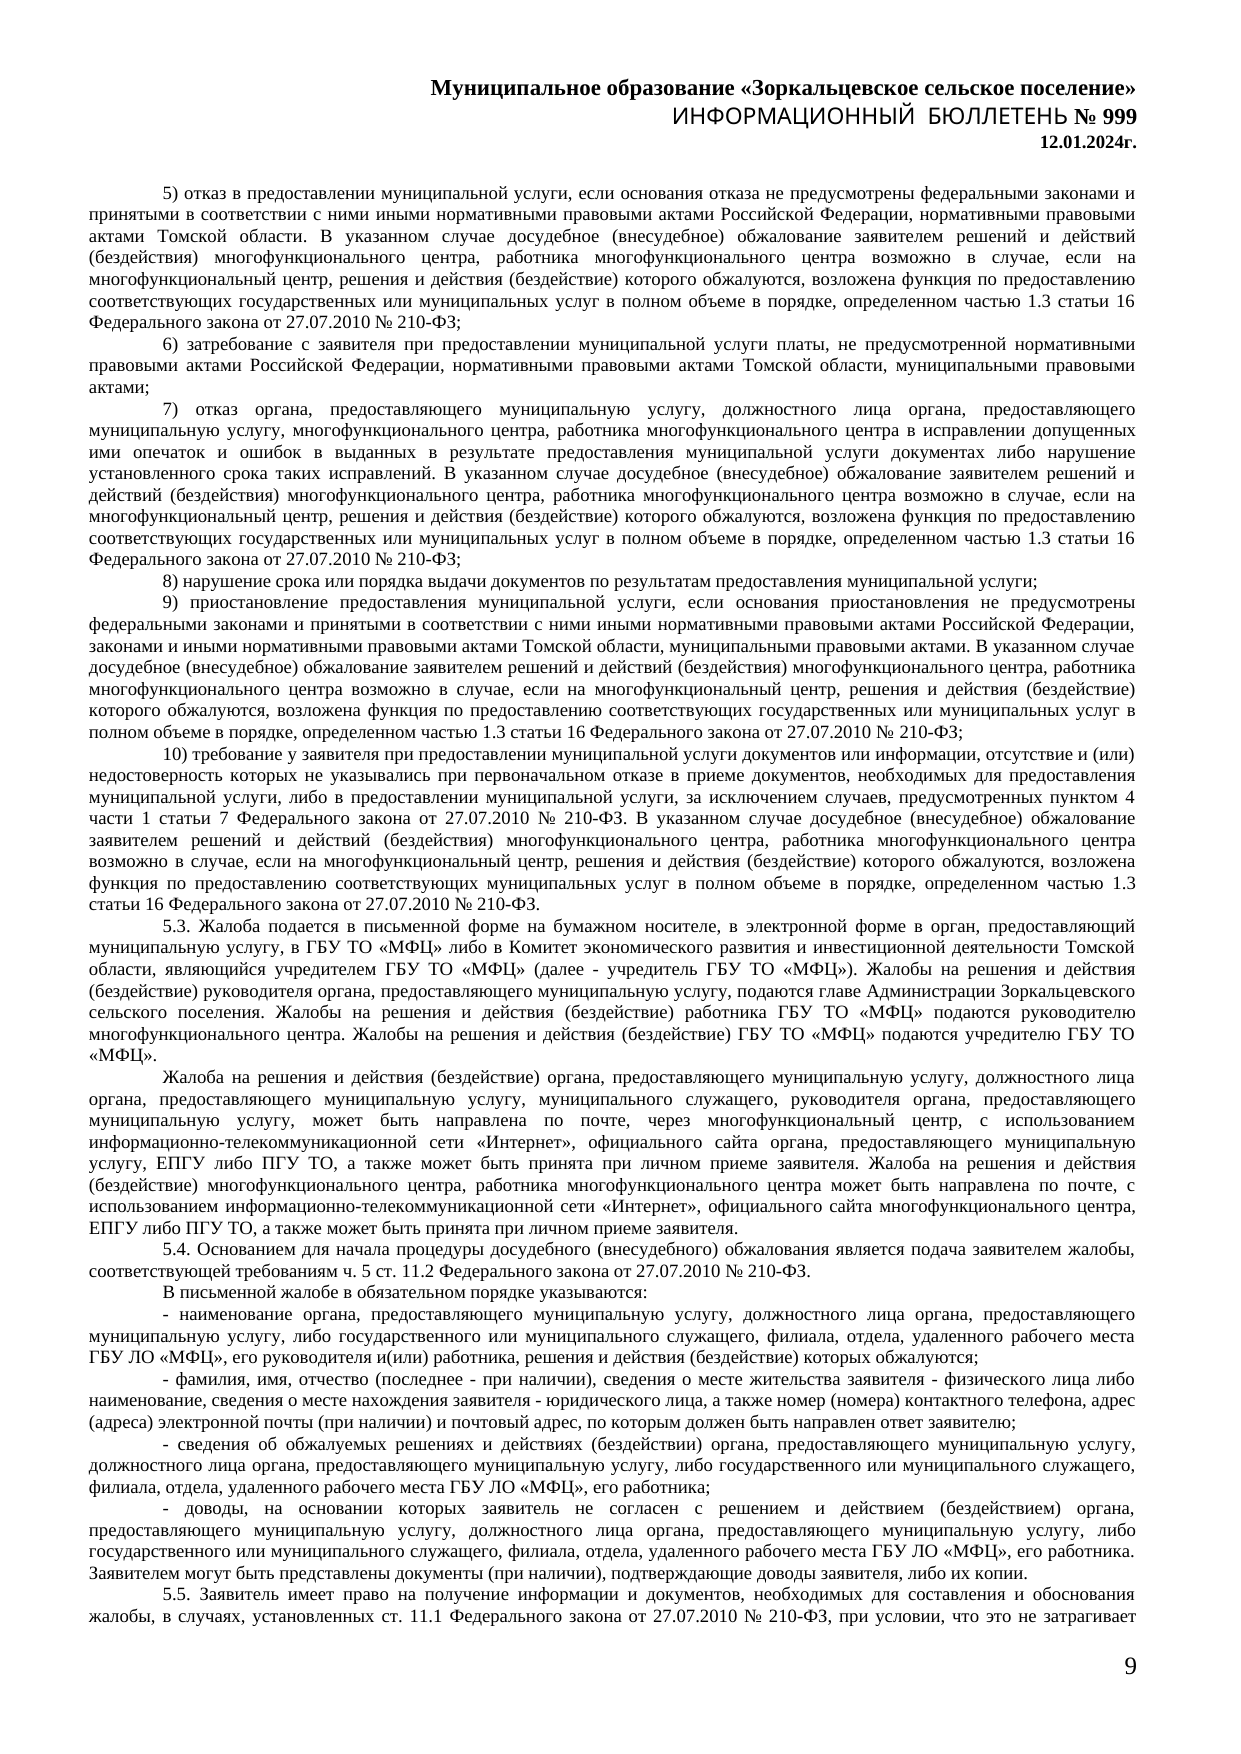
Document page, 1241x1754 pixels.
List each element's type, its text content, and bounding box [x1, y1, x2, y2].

text 5.4. Основанием для начала процедуры досудебного (внесудебного) обжалования является подача заявителем жалобы, соответствующей требованиям ч. 5 ст. 11.2 Федерального закона от 27.07.2010 № 210-ФЗ. [89, 1238, 1137, 1281]
text - доводы, на основании которых заявитель не согласен с решением и действием (бездействием) органа, предоставляющего муниципальную услугу, должностного лица органа, предоставляющего муниципальную услугу, либо государственного или муниципального служащего, филиала, отдела, удаленного рабочего места ГБУ ЛО «МФЦ», его работника. Заявителем могут быть представлены документы (при наличии), подтверждающие доводы заявителя, либо их копии. [89, 1497, 1137, 1583]
text 8) нарушение срока или порядка выдачи документов по результатам предоставления муниципальной услуги; [89, 570, 1137, 591]
text 9) приостановление предоставления муниципальной услуги, если основания приостановления не предусмотрены федеральными законами и принятыми в соответствии с ними иными нормативными правовыми актами Российской Федерации, законами и иными нормативными правовыми актами Томской области, муниципальными правовыми актами. В указанном случае досудебное (внесудебное) обжалование заявителем решений и действий (бездействия) многофункционального центра, работника многофункционального центра возможно в случае, если на многофункциональный центр, решения и действия (бездействие) которого обжалуются, возложена функция по предоставлению соответствующих государственных или муниципальных услуг в полном объеме в порядке, определенном частью 1.3 статьи 16 Федерального закона от 27.07.2010 № 210-ФЗ; [89, 591, 1137, 742]
text 5.3. Жалоба подается в письменной форме на бумажном носителе, в электронной форме в орган, предоставляющий муниципальную услугу, в ГБУ ТО «МФЦ» либо в Комитет экономического развития и инвестиционной деятельности Томской области, являющийся учредителем ГБУ ТО «МФЦ» (далее - учредитель ГБУ ТО «МФЦ»). Жалобы на решения и действия (бездействие) руководителя органа, предоставляющего муниципальную услугу, подаются главе Администрации Зоркальцевского сельского поселения. Жалобы на решения и действия (бездействие) работника ГБУ ТО «МФЦ» подаются руководителю многофункционального центра. Жалобы на решения и действия (бездействие) ГБУ ТО «МФЦ» подаются учредителю ГБУ ТО «МФЦ». [89, 915, 1137, 1066]
text 10) требование у заявителя при предоставлении муниципальной услуги документов или информации, отсутствие и (или) недостоверность которых не указывались при первоначальном отказе в приеме документов, необходимых для предоставления муниципальной услуги, либо в предоставлении муниципальной услуги, за исключением случаев, предусмотренных пунктом 4 части 1 статьи 7 Федерального закона от 27.07.2010 № 210-ФЗ. В указанном случае досудебное (внесудебное) обжалование заявителем решений и действий (бездействия) многофункционального центра, работника многофункционального центра возможно в случае, если на многофункциональный центр, решения и действия (бездействие) которого обжалуются, возложена функция по предоставлению соответствующих муниципальных услуг в полном объеме в порядке, определенном частью 1.3 статьи 16 Федерального закона от 27.07.2010 № 210-ФЗ. [89, 742, 1137, 915]
text Жалоба на решения и действия (бездействие) органа, предоставляющего муниципальную услугу, должностного лица органа, предоставляющего муниципальную услугу, муниципального служащего, руководителя органа, предоставляющего муниципальную услугу, может быть направлена по почте, через многофункциональный центр, с использованием информационно-телекоммуникационной сети «Интернет», официального сайта органа, предоставляющего муниципальную услугу, ЕПГУ либо ПГУ ТО, а также может быть принята при личном приеме заявителя. Жалоба на решения и действия (бездействие) многофункционального центра, работника многофункционального центра может быть направлена по почте, с использованием информационно-телекоммуникационной сети «Интернет», официального сайта многофункционального центра, ЕПГУ либо ПГУ ТО, а также может быть принята при личном приеме заявителя. [89, 1066, 1137, 1238]
text 7) отказ органа, предоставляющего муниципальную услугу, должностного лица органа, предоставляющего муниципальную услугу, многофункционального центра, работника многофункционального центра в исправлении допущенных ими опечаток и ошибок в выданных в результате предоставления муниципальной услуги документах либо нарушение установленного срока таких исправлений. В указанном случае досудебное (внесудебное) обжалование заявителем решений и действий (бездействия) многофункционального центра, работника многофункционального центра возможно в случае, если на многофункциональный центр, решения и действия (бездействие) которого обжалуются, возложена функция по предоставлению соответствующих государственных или муниципальных услуг в полном объеме в порядке, определенном частью 1.3 статьи 16 Федерального закона от 27.07.2010 № 210-ФЗ; [89, 397, 1137, 570]
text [89, 1583, 1137, 1626]
text 6) затребование с заявителя при предоставлении муниципальной услуги платы, не предусмотренной нормативными правовыми актами Российской Федерации, нормативными правовыми актами Томской области, муниципальными правовыми актами; [89, 333, 1137, 397]
text - фамилия, имя, отчество (последнее - при наличии), сведения о месте жительства заявителя - физического лица либо наименование, сведения о месте нахождения заявителя - юридического лица, а также номер (номера) контактного телефона, адрес (адреса) электронной почты (при наличии) и почтовый адрес, по которым должен быть направлен ответ заявителю; [89, 1368, 1137, 1432]
text В письменной жалобе в обязательном порядке указываются: [89, 1281, 1137, 1303]
text - сведения об обжалуемых решениях и действиях (бездействии) органа, предоставляющего муниципальную услугу, должностного лица органа, предоставляющего муниципальную услугу, либо государственного или муниципального служащего, филиала, отдела, удаленного рабочего места ГБУ ЛО «МФЦ», его работника; [89, 1432, 1137, 1497]
text - наименование органа, предоставляющего муниципальную услугу, должностного лица органа, предоставляющего муниципальную услугу, либо государственного или муниципального служащего, филиала, отдела, удаленного рабочего места ГБУ ЛО «МФЦ», его руководителя и(или) работника, решения и действия (бездействие) которых обжалуются; [89, 1303, 1137, 1368]
text 5) отказ в предоставлении муниципальной услуги, если основания отказа не предусмотрены федеральными законами и принятыми в соответствии с ними иными нормативными правовыми актами Российской Федерации, нормативными правовыми актами Томской области. В указанном случае досудебное (внесудебное) обжалование заявителем решений и действий (бездействия) многофункционального центра, работника многофункционального центра возможно в случае, если на многофункциональный центр, решения и действия (бездействие) которого обжалуются, возложена функция по предоставлению соответствующих государственных или муниципальных услуг в полном объеме в порядке, определенном частью 1.3 статьи 16 Федерального закона от 27.07.2010 № 210-ФЗ; [89, 182, 1137, 333]
